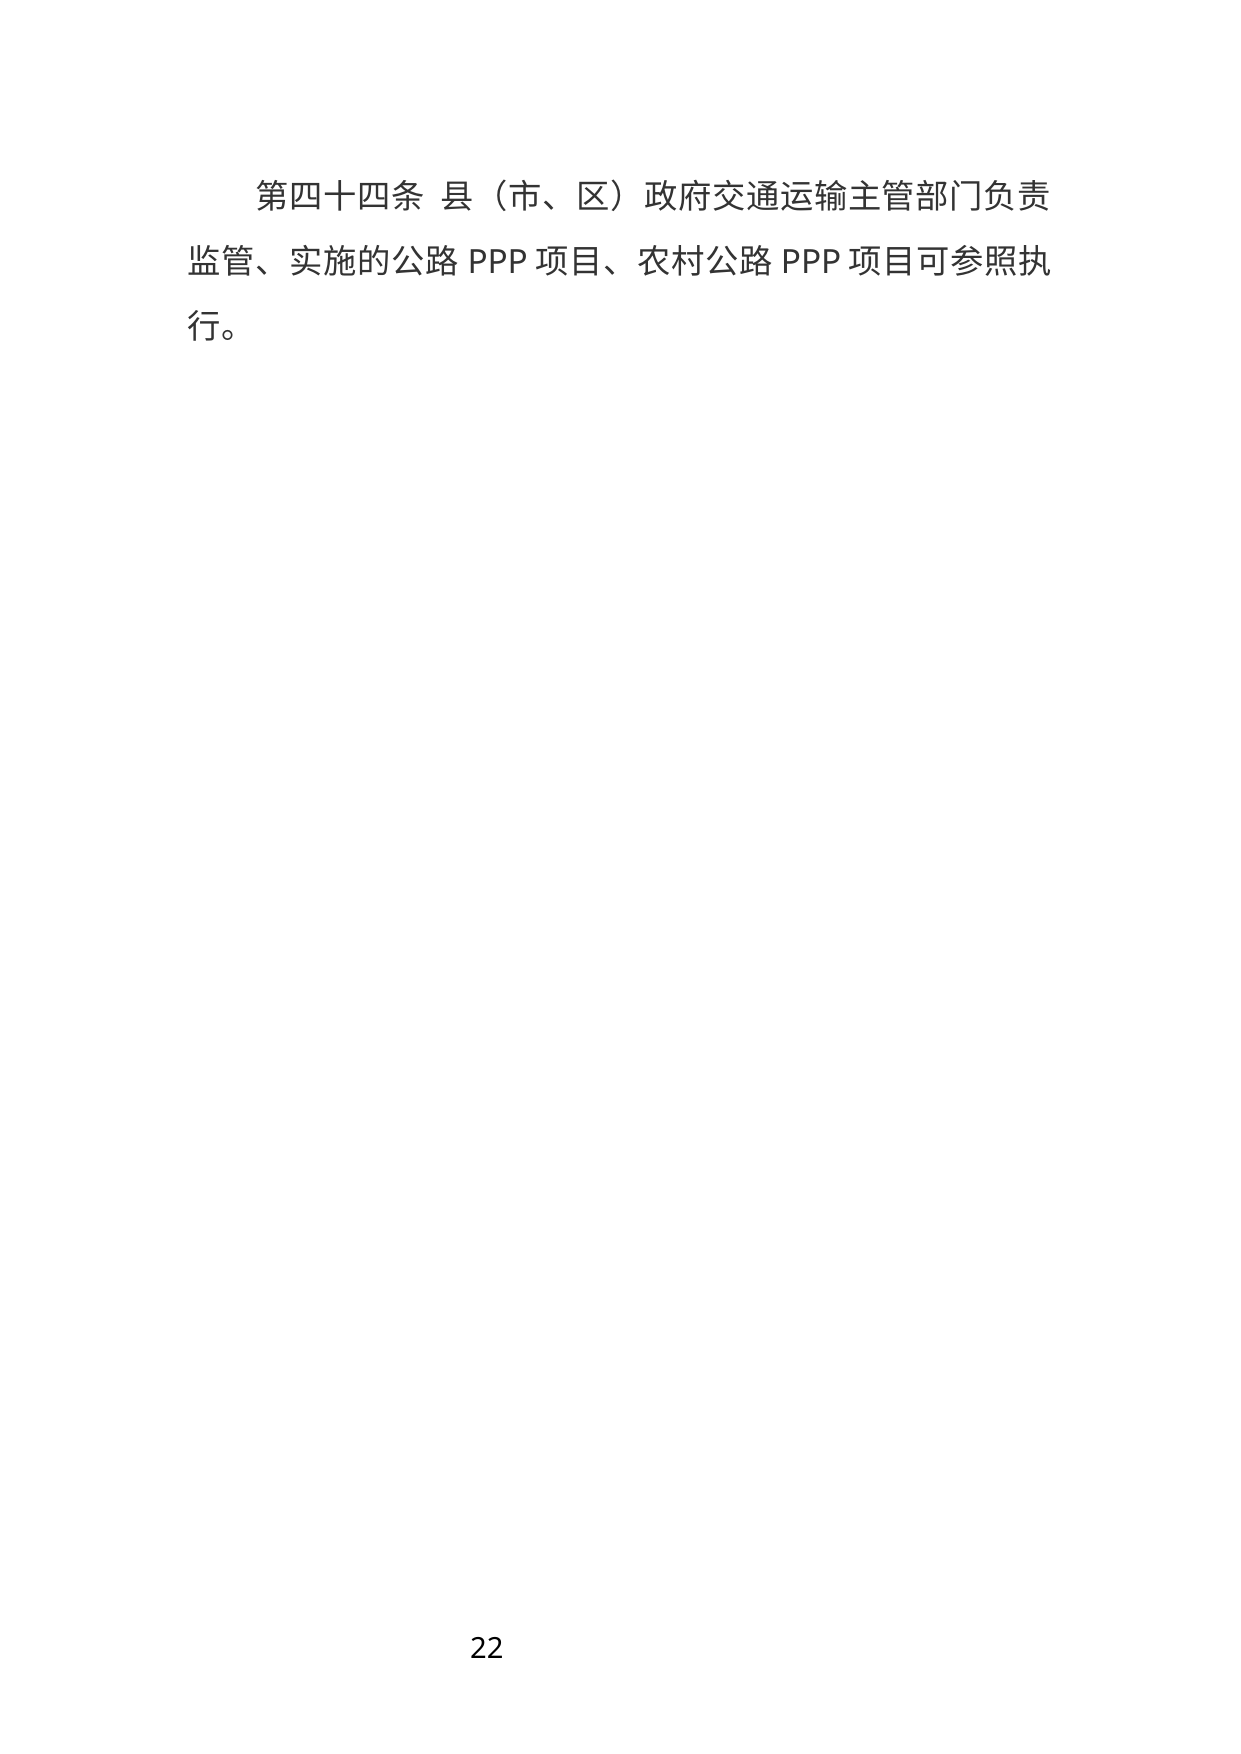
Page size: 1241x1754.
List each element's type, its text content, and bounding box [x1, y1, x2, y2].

text 第四十四条 县（市、区）政府交通运输主管部门负责监管、实施的公路PPP项目、农村公路PPP项目可参照执行。 [187, 162, 1053, 357]
